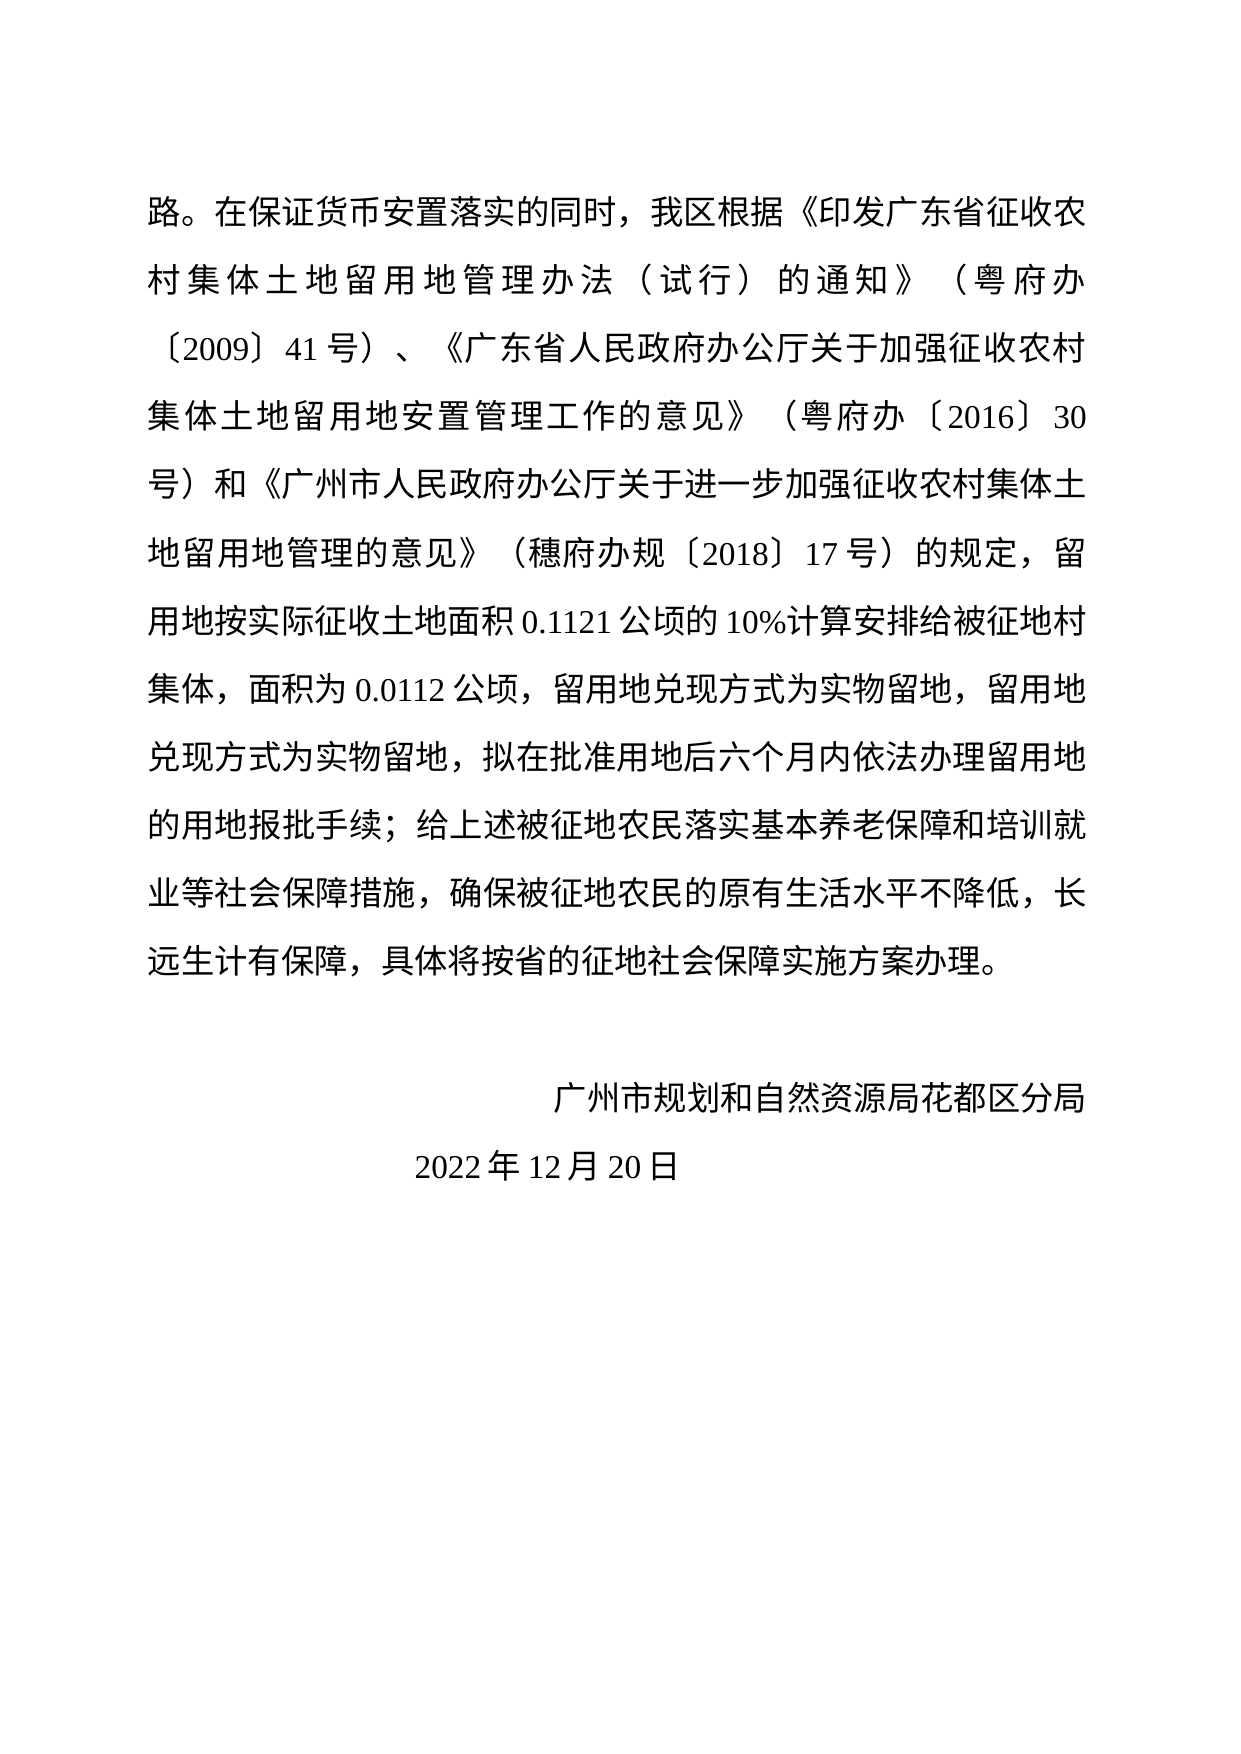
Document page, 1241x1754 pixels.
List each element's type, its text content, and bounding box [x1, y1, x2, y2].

text 2022年12月20日 [148, 1129, 1087, 1198]
text 广州市规划和自然资源局花都区分局 [148, 1061, 1087, 1129]
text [148, 176, 1087, 993]
